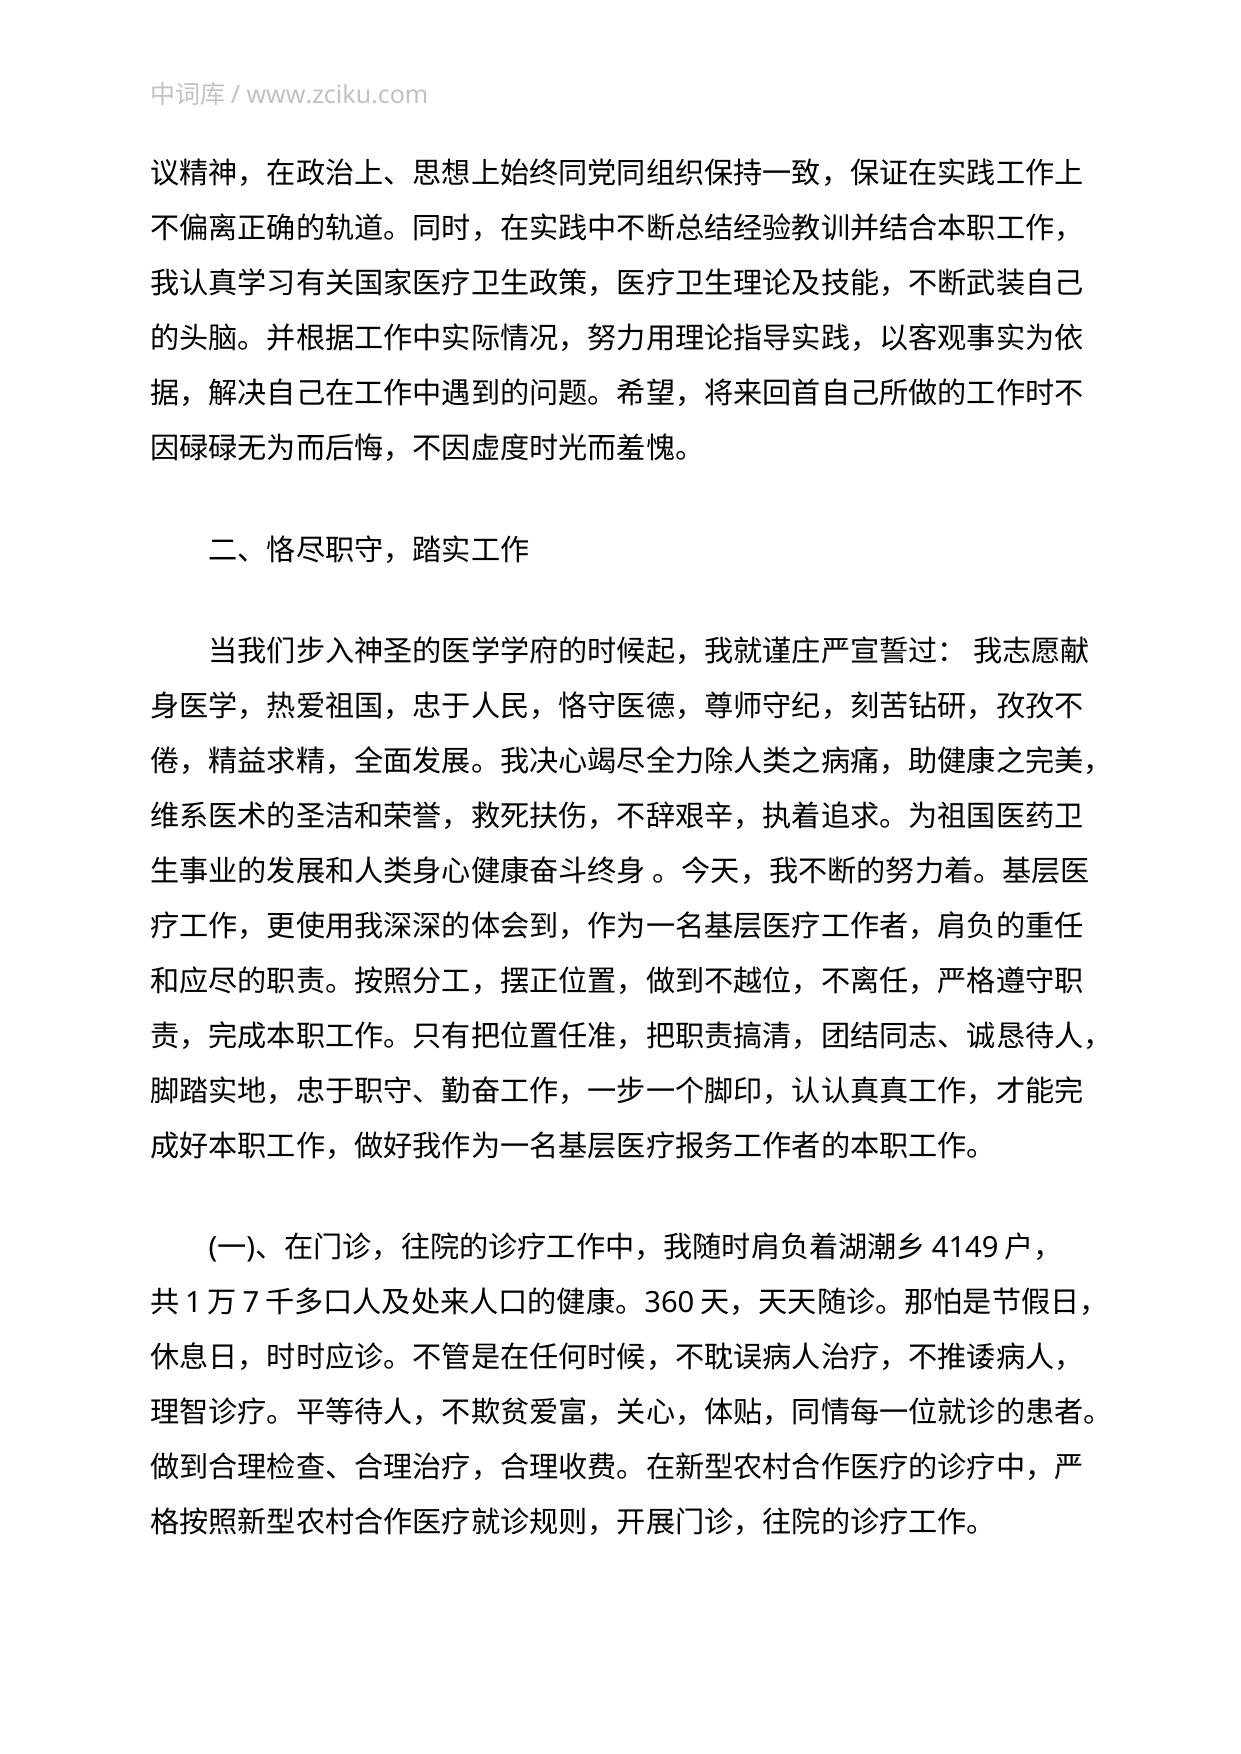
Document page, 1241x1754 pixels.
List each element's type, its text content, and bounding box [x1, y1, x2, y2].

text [150, 150, 1090, 467]
text 当我们步入神圣的医学学府的时候起，我就谨庄严宣誓过： 我志愿献身医学，热爱祖国，忠于人民，恪守医德，尊师守纪，刻苦钻研，孜孜不倦，精益求精，全面发展。我决心竭尽全力除人类之病痛，助健康之完美，维系医术的圣洁和荣誉，救死扶伤，不辞艰辛，执着追求。为祖国医药卫生事业的发展和人类身心健康奋斗终身 。今天，我不断的努力着。基层医疗工作，更使用我深深的体会到，作为一名基层医疗工作者，肩负的重任和应尽的职责。按照分工，摆正位置，做到不越位，不离任，严格遵守职责，完成本职工作。只有把位置任准，把职责搞清，团结同志、诚恳待人，脚踏实地，忠于职守、勤奋工作，一步一个脚印，认认真真工作，才能完成好本职工作，做好我作为一名基层医疗报务工作者的本职工作。 [150, 628, 1090, 1164]
text (一)、在门诊，往院的诊疗工作中，我随时肩负着湖潮乡4149户，共1万7千多口人及处来人口的健康。360天，天天随诊。那怕是节假日，休息日，时时应诊。不管是在任何时候，不耽误病人治疗，不推诿病人，理智诊疗。平等待人，不欺贫爱富，关心，体贴，同情每一位就诊的患者。做到合理检查、合理治疗，合理收费。在新型农村合作医疗的诊疗中，严格按照新型农村合作医疗就诊规则，开展门诊，往院的诊疗工作。 [150, 1224, 1090, 1541]
text 二、恪尽职守，踏实工作 [150, 526, 1090, 568]
